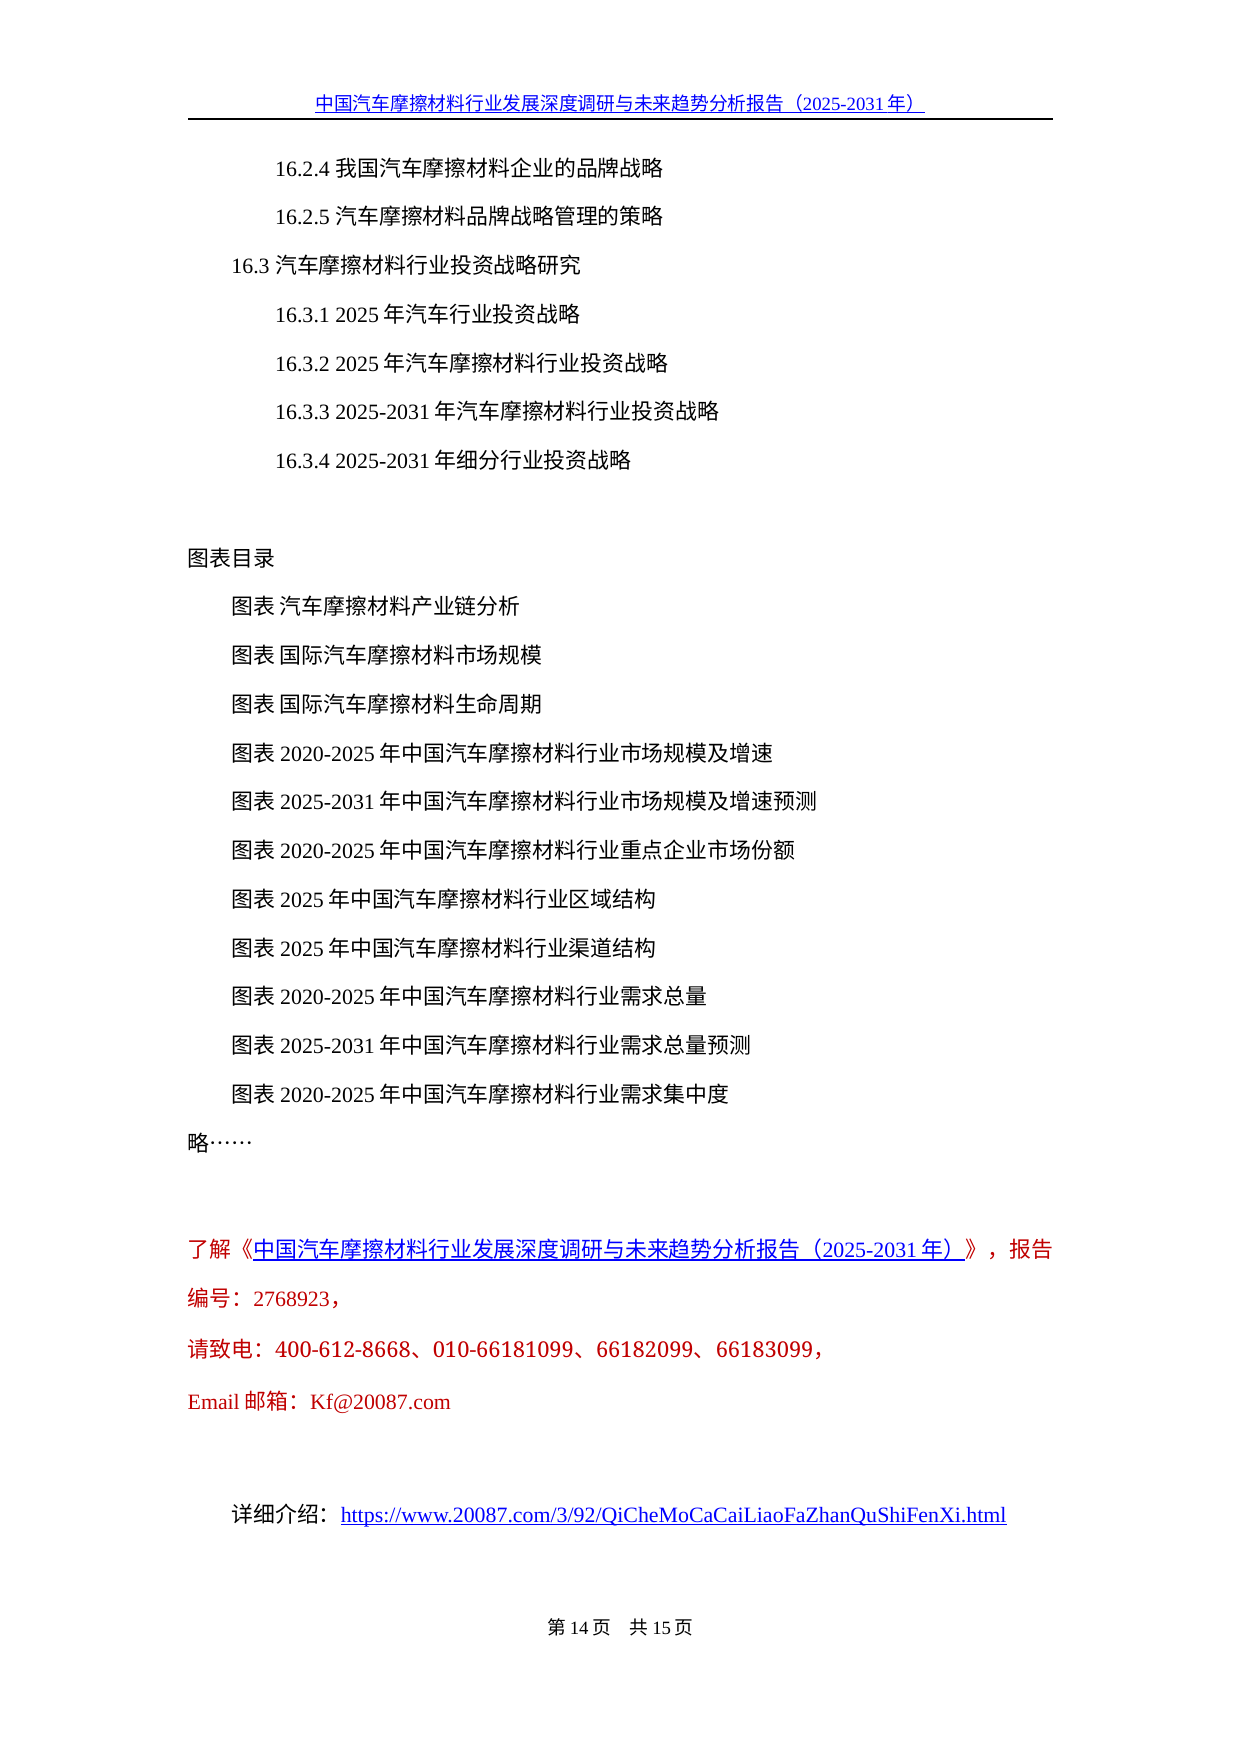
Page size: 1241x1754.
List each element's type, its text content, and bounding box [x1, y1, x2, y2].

text 请致电：400-612-8668、010-66181099、66182099、66183099， [187, 1332, 1053, 1364]
text 了解《中国汽车摩擦材料行业发展深度调研与未来趋势分析报告（2025-2031年）》，报告编号：2768923， [187, 1232, 1053, 1313]
text Email邮箱：Kf@20087.com [187, 1383, 1053, 1416]
text 详细介绍：https://www.20087.com/3/92/QiCheMoCaCaiLiaoFaZhanQuShiFenXi.html [187, 1496, 1053, 1529]
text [187, 150, 1053, 1158]
